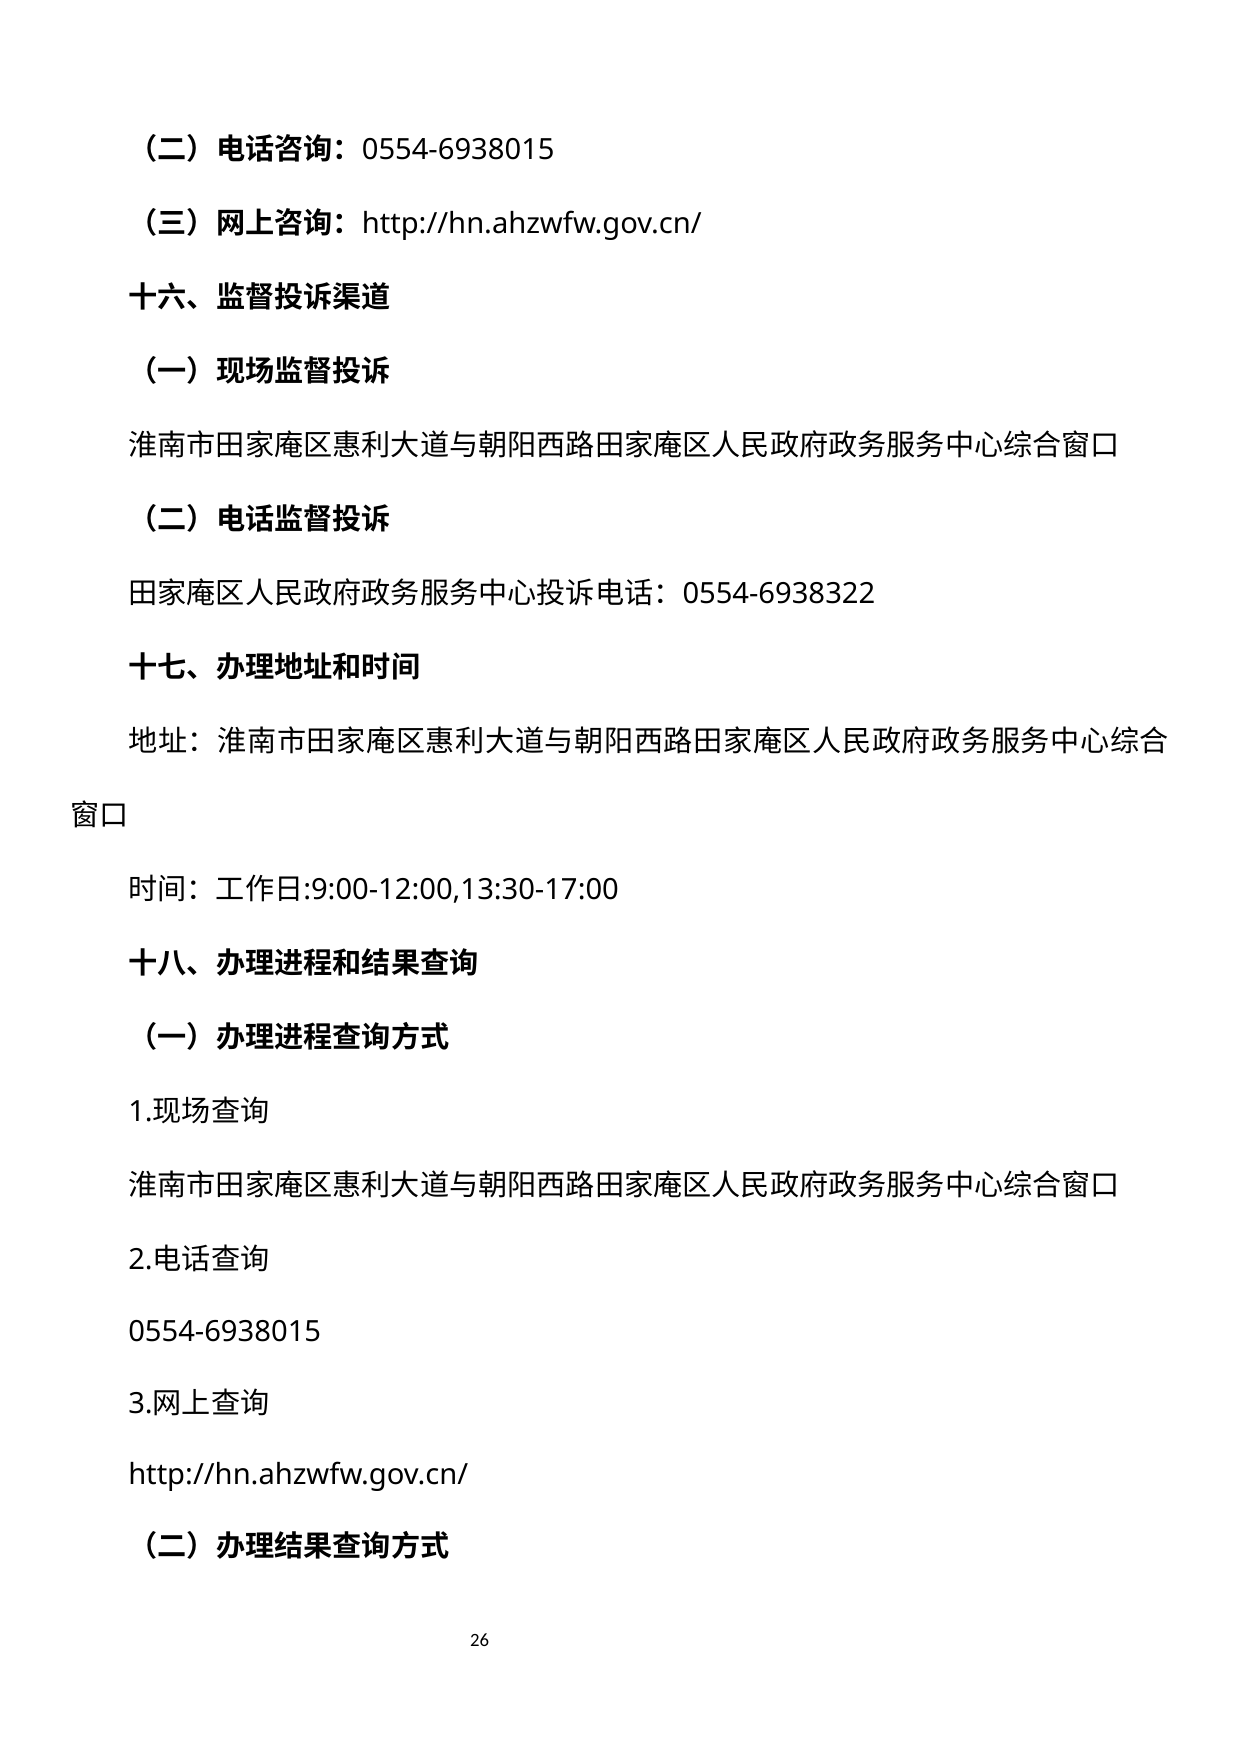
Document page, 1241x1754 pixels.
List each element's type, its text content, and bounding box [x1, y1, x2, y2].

text 地址：淮南市田家庵区惠利大道与朝阳西路田家庵区人民政府政务服务中心综合窗口 [70, 718, 1171, 834]
text 十七、办理地址和时间 [70, 644, 1171, 686]
text 淮南市田家庵区惠利大道与朝阳西路田家庵区人民政府政务服务中心综合窗口 [70, 1162, 1171, 1204]
text 十八、办理进程和结果查询 [70, 940, 1171, 982]
text 淮南市田家庵区惠利大道与朝阳西路田家庵区人民政府政务服务中心综合窗口 [70, 422, 1171, 464]
text （三）网上咨询：http://hn.ahzwfw.gov.cn/ [70, 199, 1171, 242]
text （二）电话监督投诉 [70, 496, 1171, 538]
text 3.网上查询 [70, 1379, 1171, 1422]
text （一）办理进程查询方式 [70, 1014, 1171, 1056]
text （一）现场监督投诉 [70, 348, 1171, 390]
text 十六、监督投诉渠道 [70, 274, 1171, 316]
text （二）电话咨询：0554-6938015 [70, 125, 1171, 168]
text 田家庵区人民政府政务服务中心投诉电话：0554-6938322 [70, 569, 1171, 612]
text 0554-6938015 [70, 1310, 1171, 1350]
text 2.电话查询 [70, 1236, 1171, 1278]
text http://hn.ahzwfw.gov.cn/ [70, 1453, 1171, 1493]
text 1.现场查询 [70, 1088, 1171, 1130]
text （二）办理结果查询方式 [70, 1523, 1171, 1565]
text 时间：工作日:9:00-12:00,13:30-17:00 [70, 866, 1171, 908]
